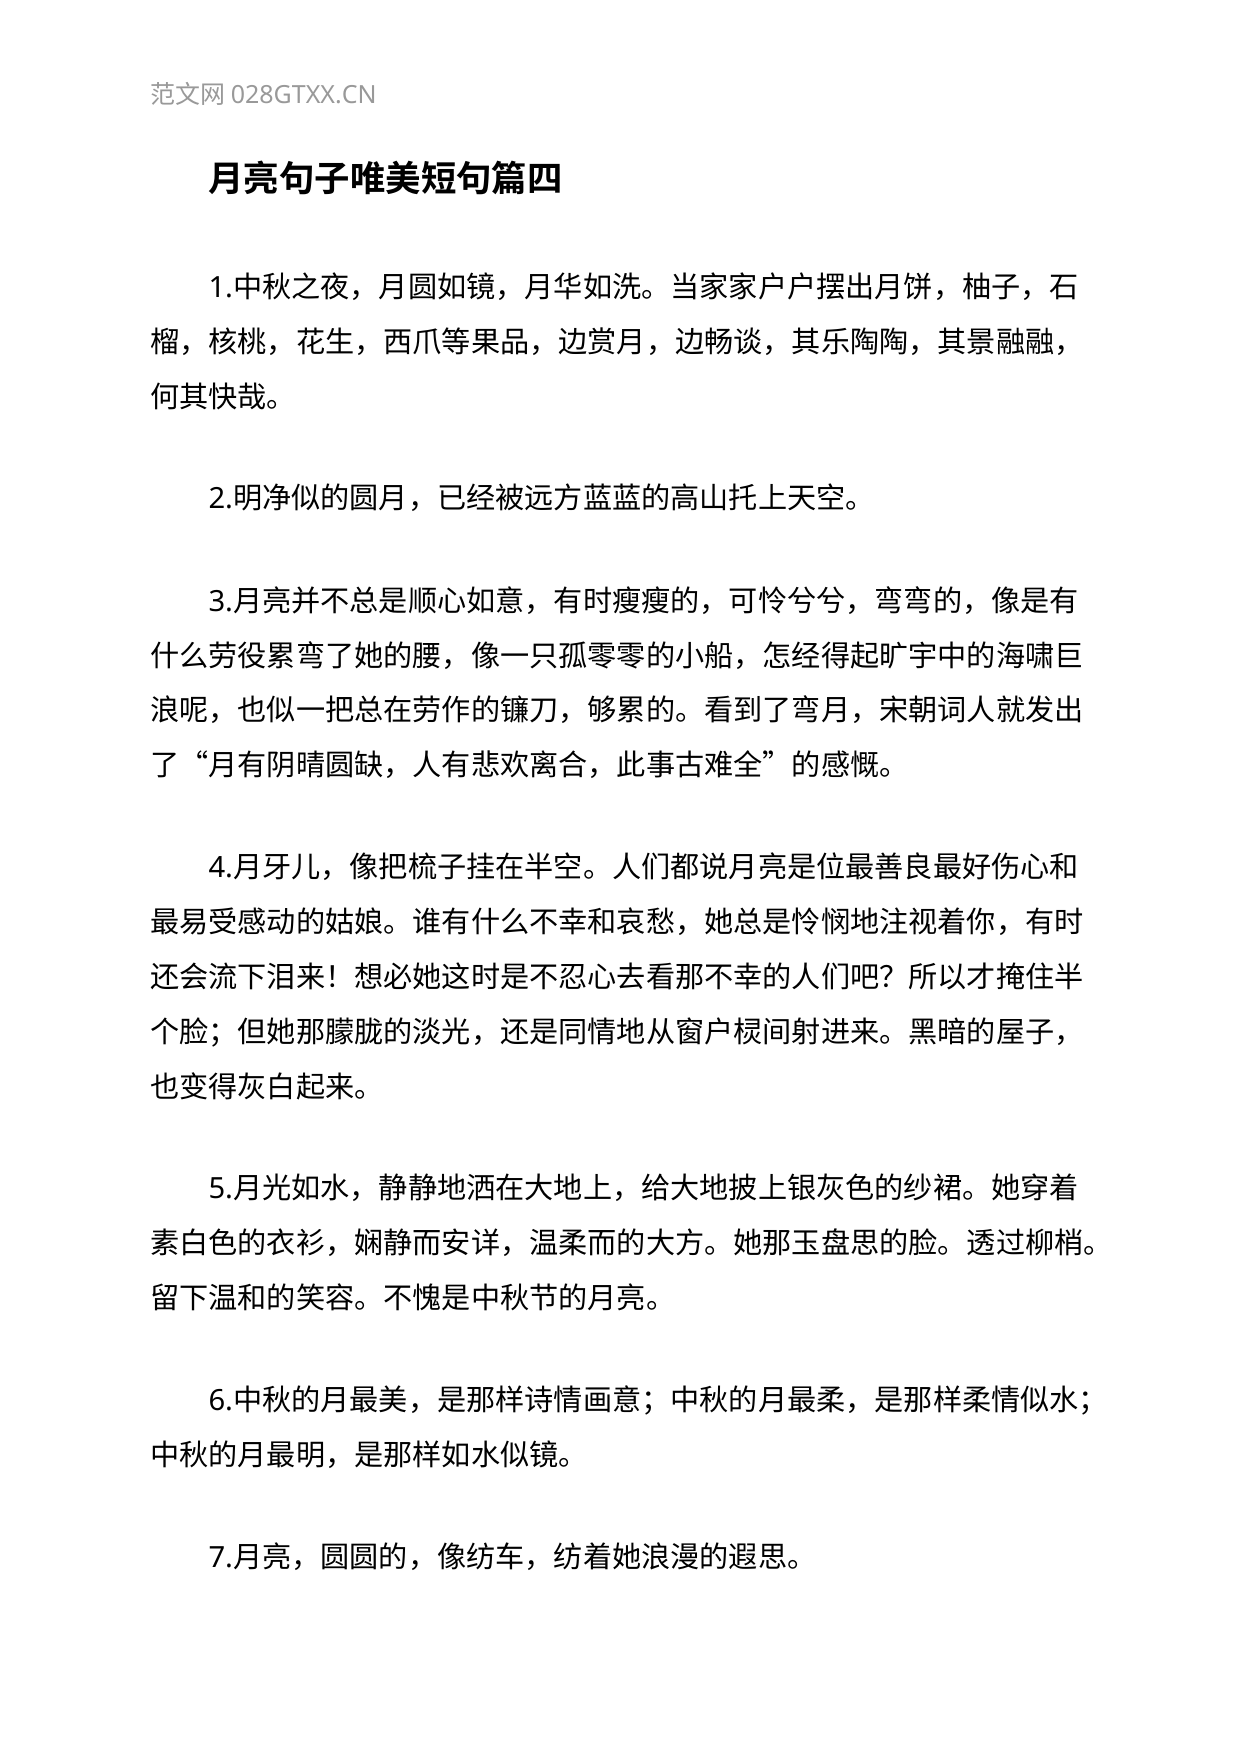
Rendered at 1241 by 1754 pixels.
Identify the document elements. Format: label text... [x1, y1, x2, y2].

text 3.月亮并不总是顺心如意，有时瘦瘦的，可怜兮兮，弯弯的，像是有什么劳役累弯了她的腰，像一只孤零零的小船，怎经得起旷宇中的海啸巨浪呢，也似一把总在劳作的镰刀，够累的。看到了弯月，宋朝词人就发出了“月有阴晴圆缺，人有悲欢离合，此事古难全”的感慨。 [150, 577, 1090, 784]
text 5.月光如水，静静地洒在大地上，给大地披上银灰色的纱裙。她穿着素白色的衣衫，娴静而安详，温柔而的大方。她那玉盘思的脸。透过柳梢。留下温和的笑容。不愧是中秋节的月亮。 [150, 1165, 1090, 1317]
text 1.中秋之夜，月圆如镜，月华如洗。当家家户户摆出月饼，柚子，石榴，核桃，花生，西爪等果品，边赏月，边畅谈，其乐陶陶，其景融融，何其快哉。 [150, 263, 1090, 416]
text 6.中秋的月最美，是那样诗情画意；中秋的月最柔，是那样柔情似水；中秋的月最明，是那样如水似镜。 [150, 1377, 1090, 1474]
text 2.明净似的圆月，已经被远方蓝蓝的高山托上天空。 [150, 475, 1090, 517]
text 月亮句子唯美短句篇四 [150, 150, 1090, 201]
text 4.月牙儿，像把梳子挂在半空。人们都说月亮是位最善良最好伤心和最易受感动的姑娘。谁有什么不幸和哀愁，她总是怜悯地注视着你，有时还会流下泪来！想必她这时是不忍心去看那不幸的人们吧？所以才掩住半个脸；但她那朦胧的淡光，还是同情地从窗户棂间射进来。黑暗的屋子，也变得灰白起来。 [150, 844, 1090, 1106]
text 7.月亮，圆圆的，像纺车，纺着她浪漫的遐思。 [150, 1533, 1090, 1576]
